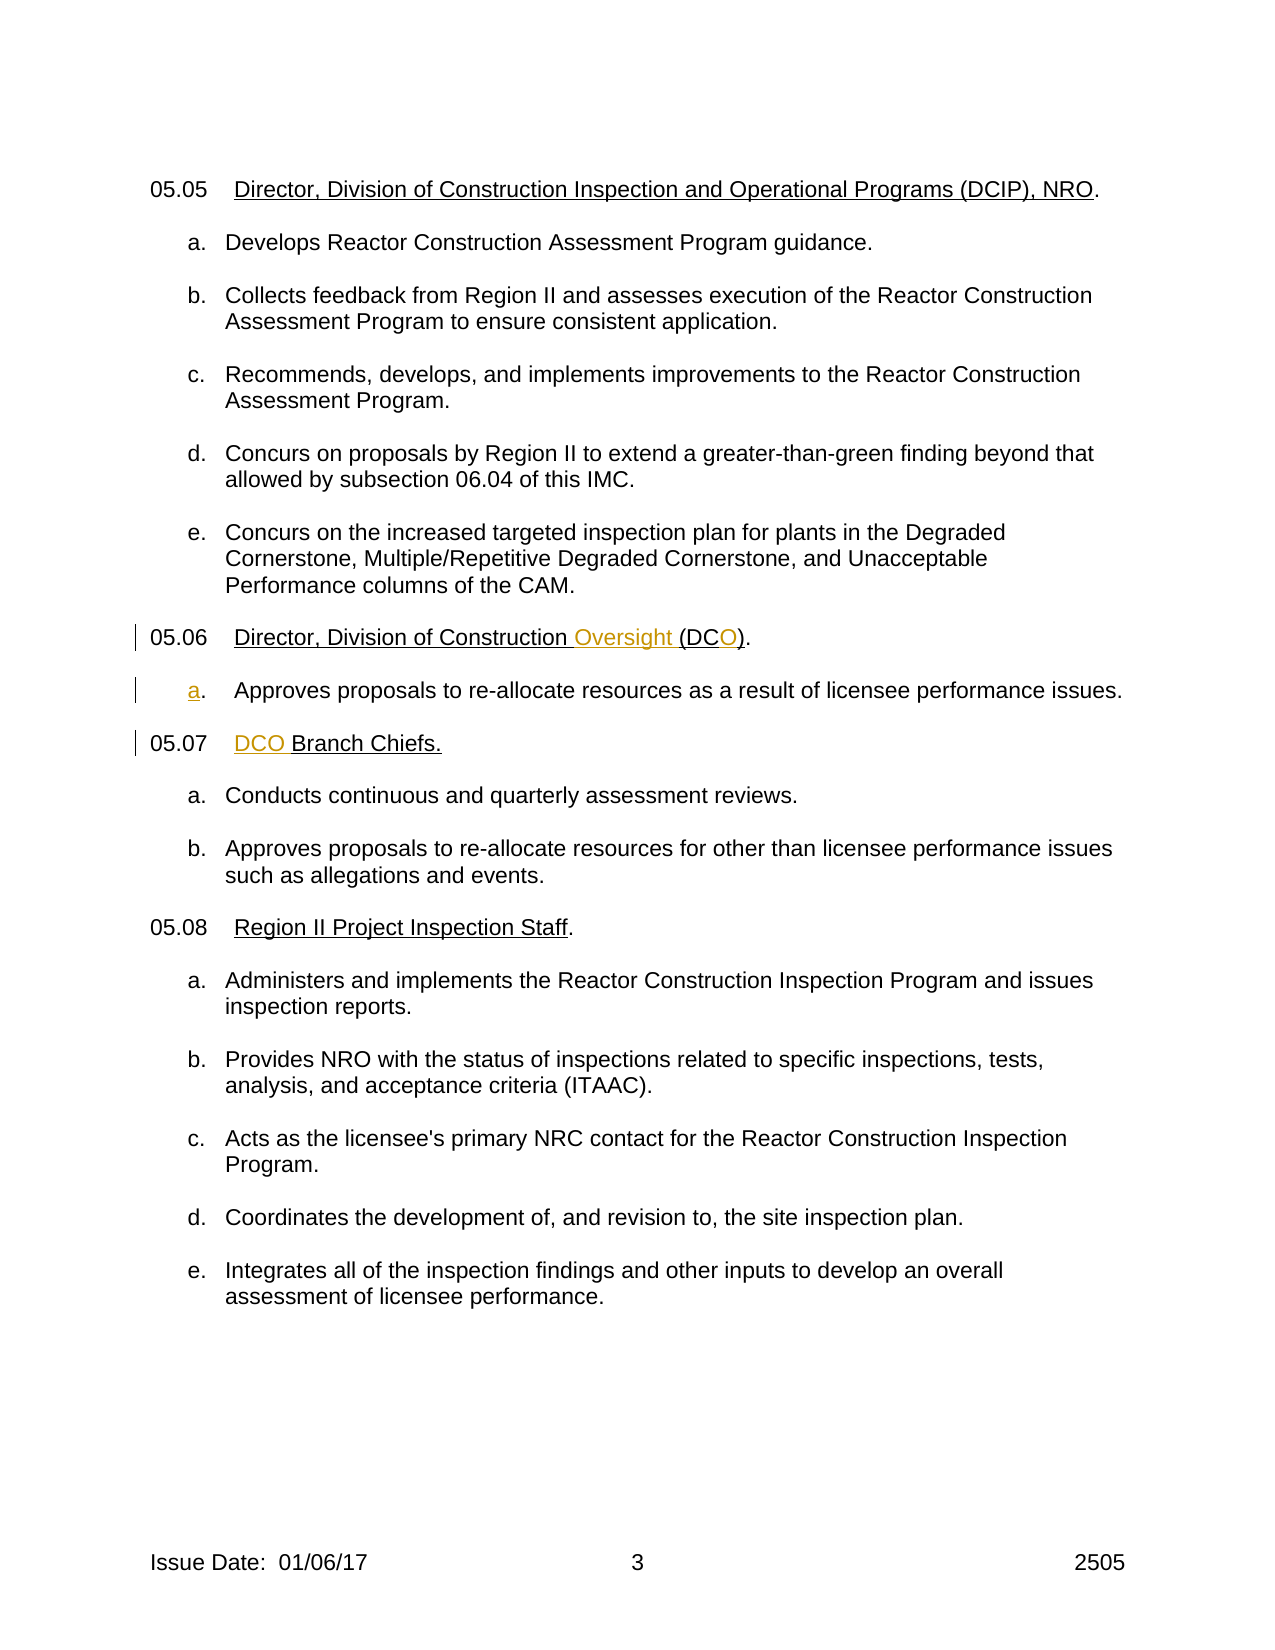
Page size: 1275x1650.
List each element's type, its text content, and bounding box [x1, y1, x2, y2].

text . Approves proposals to re-allocate resources as a result of licensee performance issues. [187, 677, 1125, 703]
list Recommends, develops, and implements improvements to the Reactor Construction Assessment Program. [187, 361, 1125, 413]
text 05.06 Director, Division of Construction (DC) . [150, 624, 1125, 651]
list Approves proposals to re-allocate resources for other than licensee performance issues such as allegations and events. [187, 835, 1125, 888]
list Acts as the licensee's primary NRC contact for the Reactor Construction Inspection Program. [187, 1125, 1125, 1178]
list Concurs on proposals by Region II to extend a greater-than-green finding beyond that allowed by subsection 06.04 of this IMC. [187, 440, 1125, 493]
list Concurs on the increased targeted inspection plan for plants in the Degraded Cornerstone, Multiple/Repetitive Degraded Cornerstone, and Unacceptable Performance columns of the CAM. [187, 519, 1125, 598]
text 05.05 Director, Division of Construction Inspection and Operational Programs (DCIP), NRO . [150, 176, 1125, 203]
text 05.08 Region II Project Inspection Staff . [150, 914, 1125, 941]
text 05.07 Branch Chiefs . [150, 730, 1125, 756]
list Conducts continuous and quarterly assessment reviews. [187, 782, 1125, 809]
list Coordinates the development of, and revision to, the site inspection plan. [187, 1204, 1125, 1231]
list Collects feedback from Region II and assesses execution of the Reactor Construction Assessment Program to ensure consistent application. [187, 282, 1125, 334]
list Integrates all of the inspection findings and other inputs to develop an overall assessment of licensee performance. [187, 1257, 1125, 1309]
list Administers and implements the Reactor Construction Inspection Program and issues inspection reports. [187, 967, 1125, 1020]
list Develops Reactor Construction Assessment Program guidance. [187, 229, 1125, 255]
list Provides NRO with the status of inspections related to specific inspections, tests, analysis, and acceptance criteria (ITAAC). [187, 1046, 1125, 1099]
